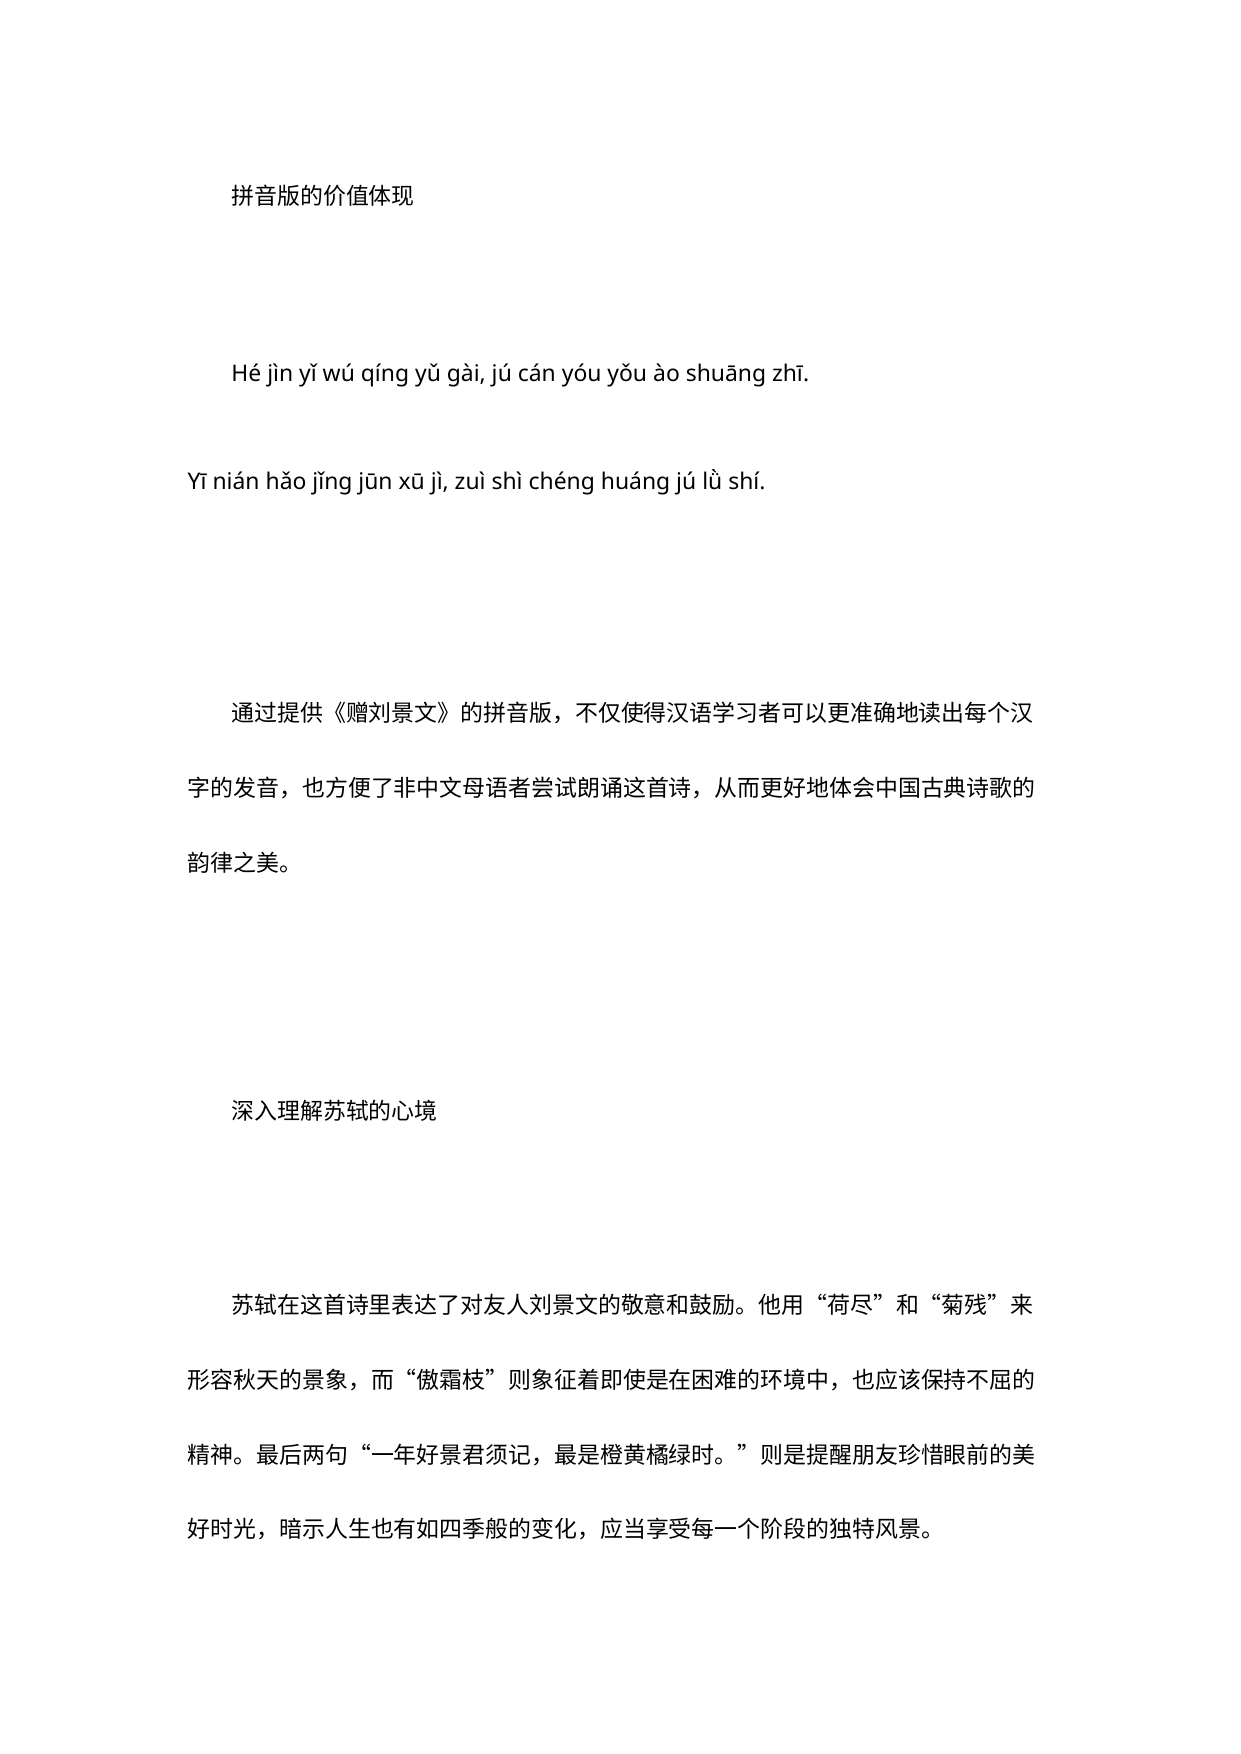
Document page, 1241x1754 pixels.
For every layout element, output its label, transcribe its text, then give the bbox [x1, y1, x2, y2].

text 拼音版的价值体现 [187, 162, 1053, 227]
text Hé jìn yǐ wú qíng yǔ gài, jú cán yóu yǒu ào shuāng zhī. [187, 356, 1053, 389]
text 深入理解苏轼的心境 [187, 1077, 1053, 1142]
text 苏轼在这首诗里表达了对友人刘景文的敬意和鼓励。他用“荷尽”和“菊残”来形容秋天的景象，而“傲霜枝”则象征着即使是在困难的环境中，也应该保持不屈的精神。最后两句“一年好景君须记，最是橙黄橘绿时。”则是提醒朋友珍惜眼前的美好时光，暗示人生也有如四季般的变化，应当享受每一个阶段的独特风景。 [187, 1271, 1053, 1560]
text 通过提供《赠刘景文》的拼音版，不仅使得汉语学习者可以更准确地读出每个汉字的发音，也方便了非中文母语者尝试朗诵这首诗，从而更好地体会中国古典诗歌的韵律之美。 [187, 679, 1053, 894]
text Yī nián hǎo jǐng jūn xū jì, zuì shì chéng huáng jú lǜ shí. [187, 464, 1053, 497]
